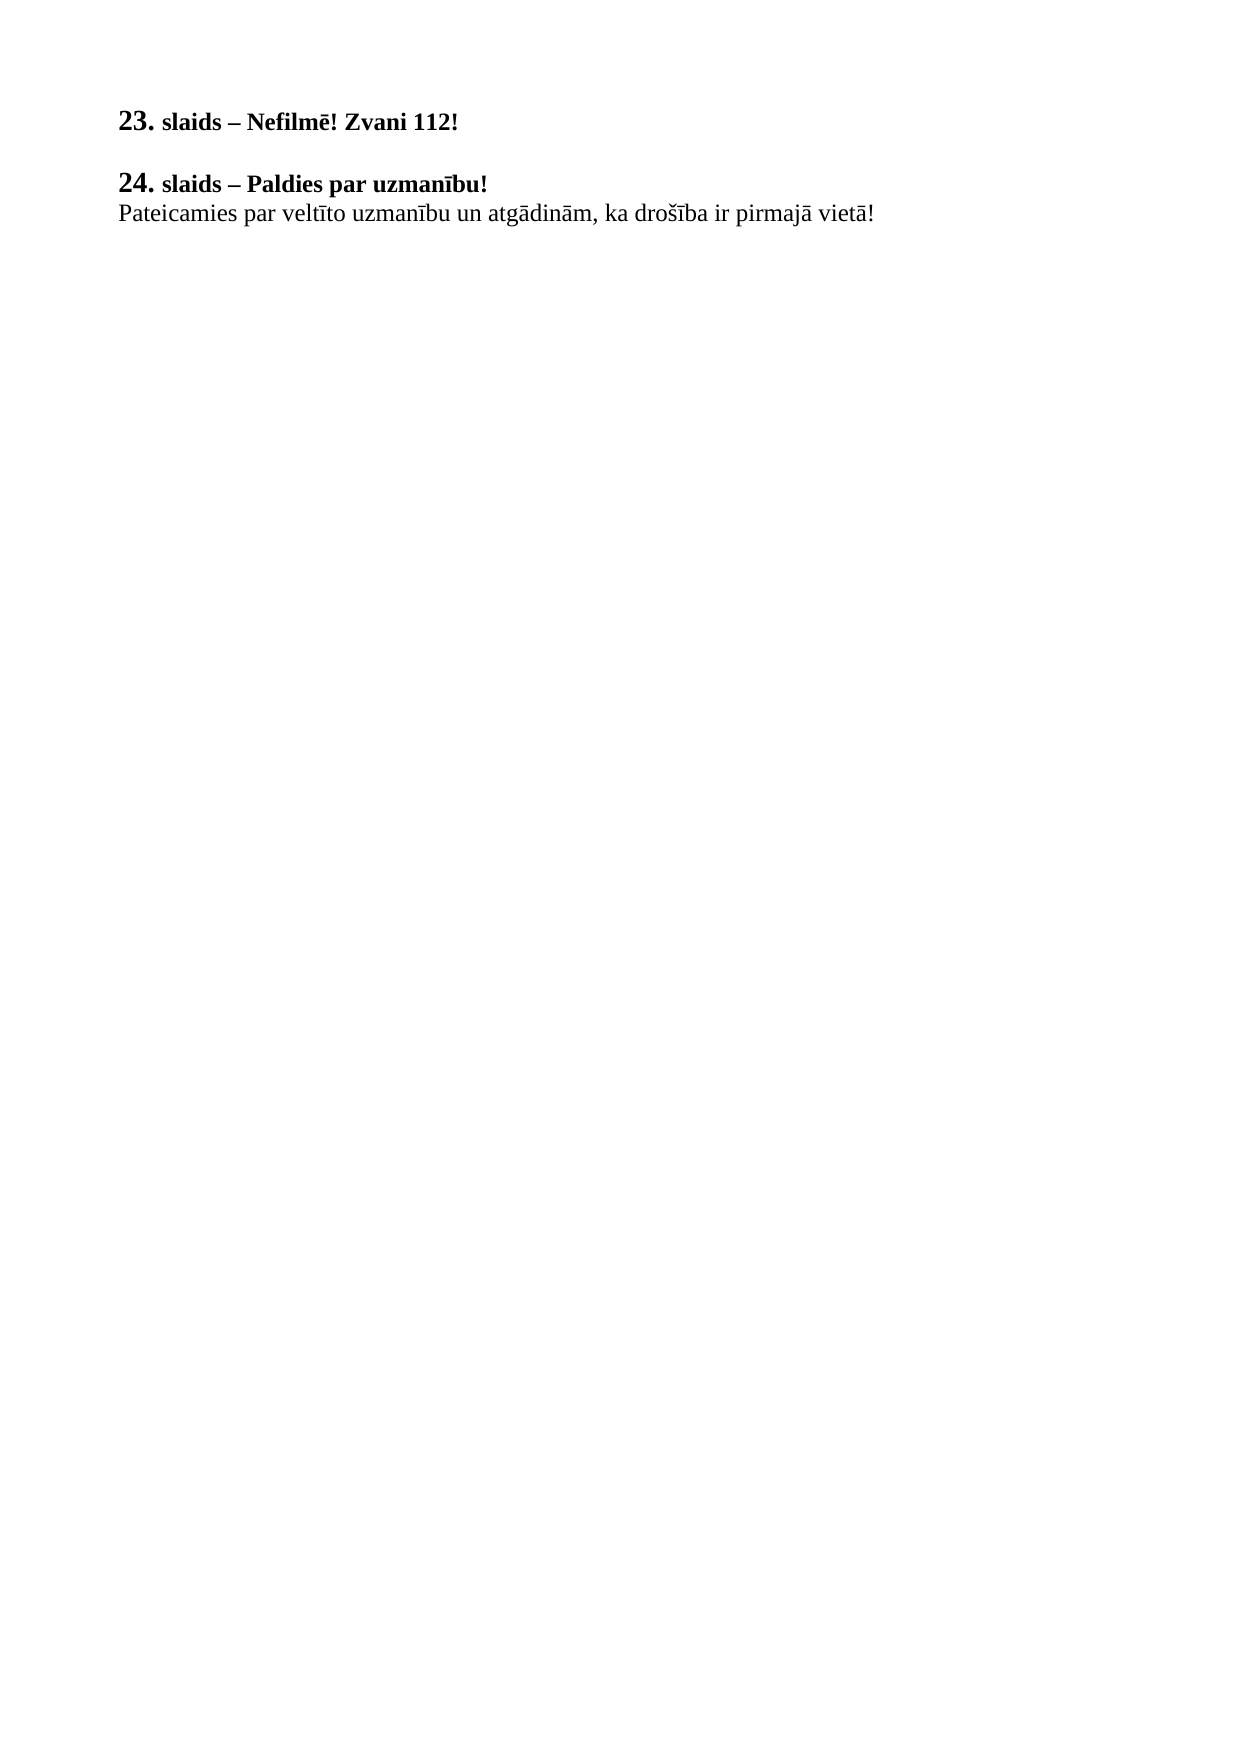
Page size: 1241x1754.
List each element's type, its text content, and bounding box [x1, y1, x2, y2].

list slaids – Paldies par uzmanību! [118, 165, 1152, 198]
list slaids – Nefilmē! Zvani 112! [118, 103, 1152, 136]
text Pateicamies par veltīto uzmanību un atgādinām, ka drošība ir pirmajā vietā! [118, 198, 1152, 227]
